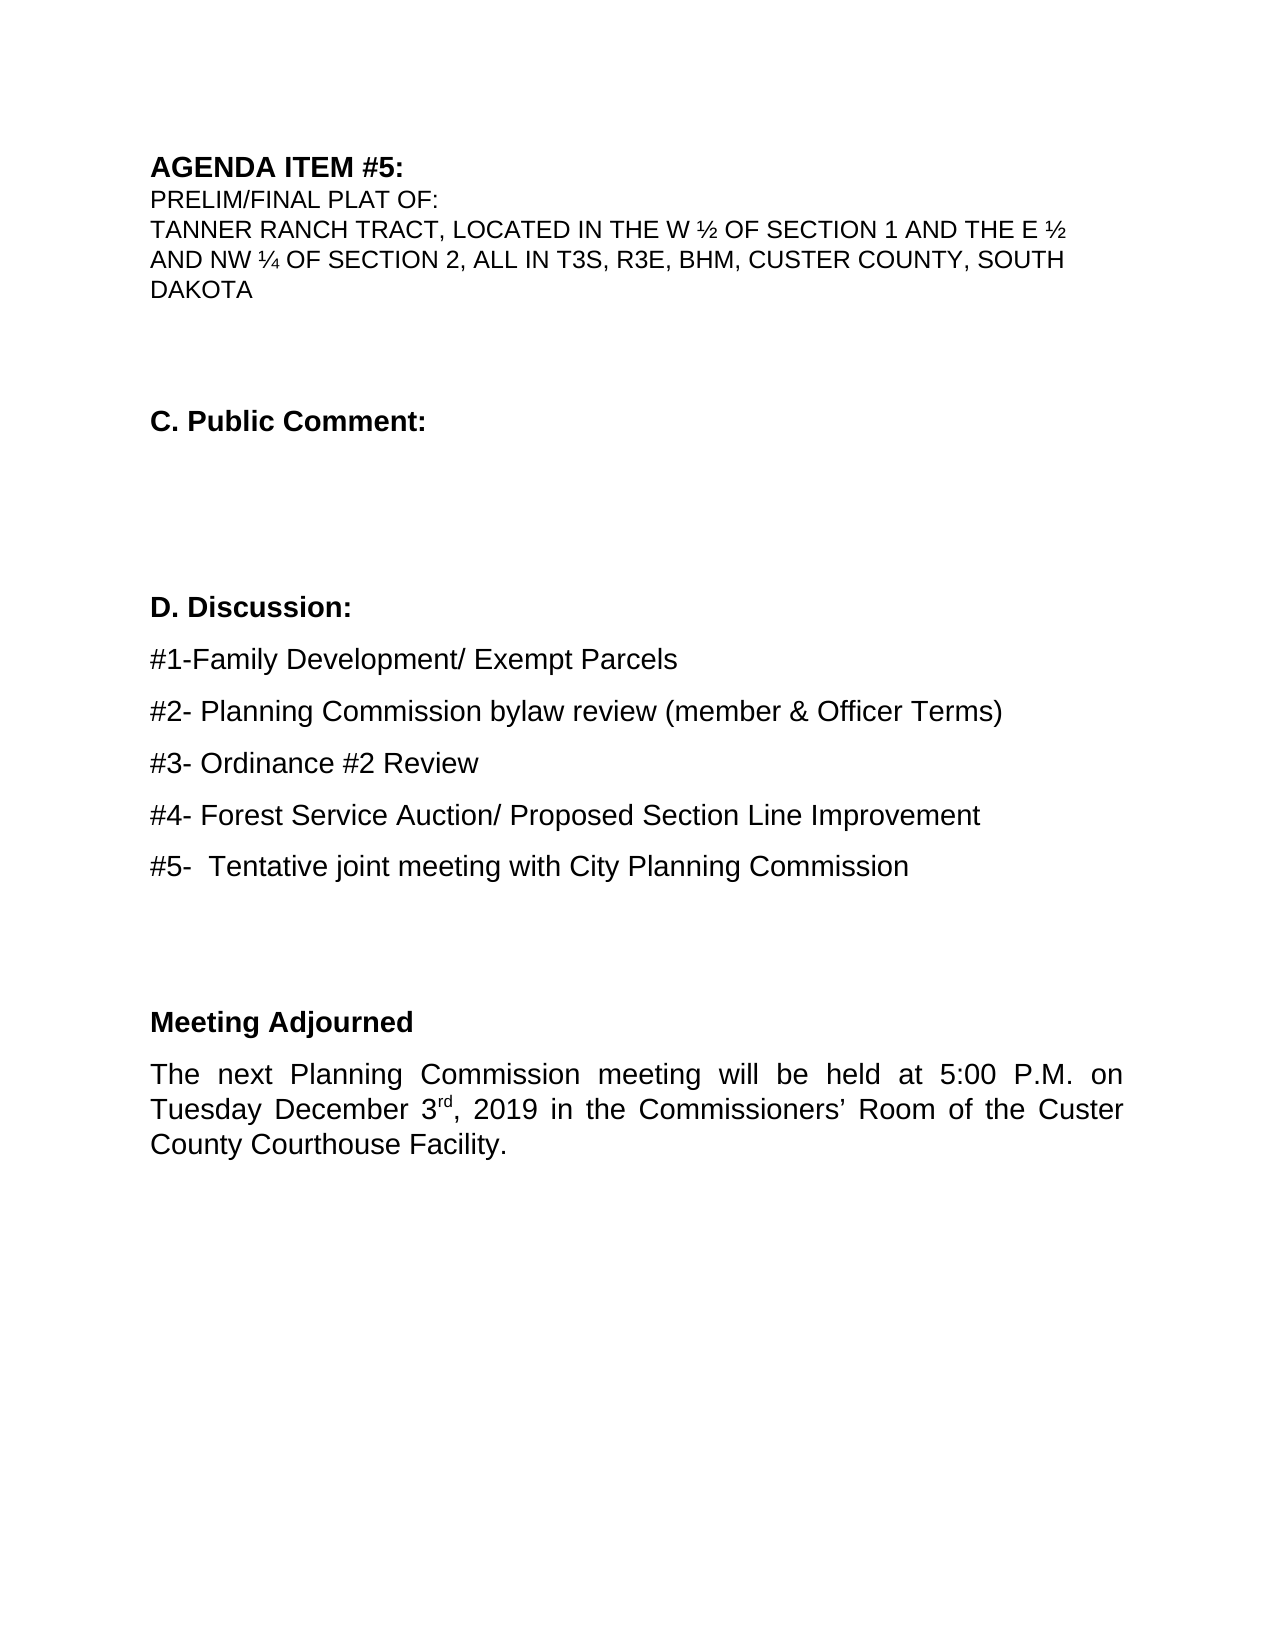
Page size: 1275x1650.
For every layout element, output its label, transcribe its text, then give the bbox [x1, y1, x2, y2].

text C. Public Comment: [150, 404, 1125, 438]
text #2- Planning Commission bylaw review (member & Officer Terms) [150, 694, 1125, 727]
text The next Planning Commission meeting will be held at 5:00 P.M. on Tuesday December 3rd, 2019 in the Commissioners’ Room of the Custer County Courthouse Facility. [150, 1057, 1125, 1161]
text TANNER RANCH TRACT, LOCATED IN THE W ½ OF SECTION 1 AND THE E ½ AND NW ¼ OF SECTION 2, ALL IN T3S, R3E, BHM, CUSTER COUNTY, SOUTH DAKOTA [150, 215, 1125, 304]
text #3- Ordinance #2 Review [150, 746, 1125, 779]
text D. Discussion: [150, 590, 1125, 623]
text #5- Tentative joint meeting with City Planning Commission [150, 849, 1125, 883]
text AGENDA ITEM #5: [150, 150, 1125, 183]
text #4- Forest Service Auction/ Proposed Section Line Improvement [150, 797, 1125, 831]
text PRELIM/FINAL PLAT OF: [150, 185, 1125, 214]
text #1-Family Development/ Exempt Parcels [150, 642, 1125, 675]
text Meeting Adjourned [150, 1005, 1125, 1038]
